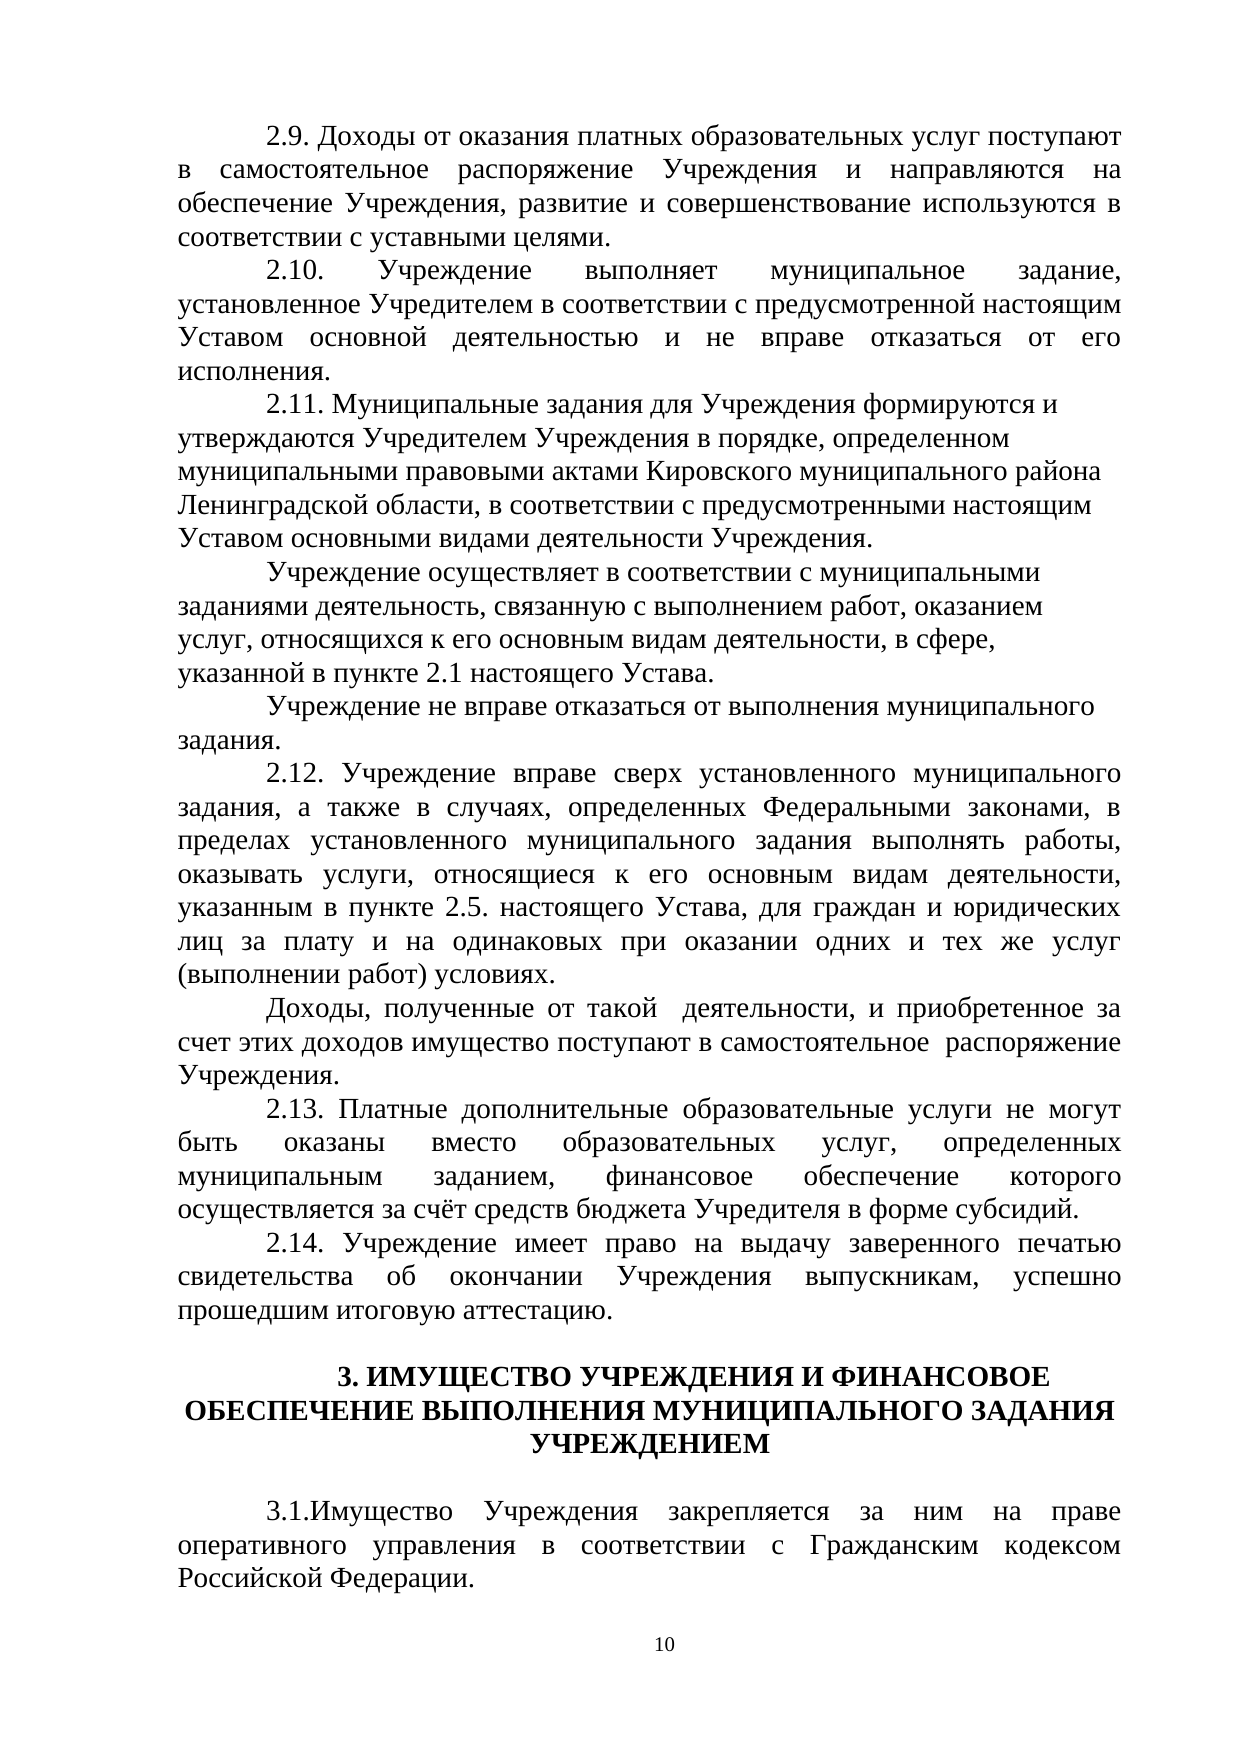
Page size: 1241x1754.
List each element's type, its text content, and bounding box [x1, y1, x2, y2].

text 3.1.Имущество Учреждения закрепляется за ним на праве оперативного управления в соответствии с Гражданским кодексом Российской Федерации. [177, 1493, 1122, 1594]
text 2.13. Платные дополнительные образовательные услуги не могут быть оказаны вместо образовательных услуг, определенных муниципальным заданием, финансовое обеспечение которого осуществляется за счёт средств бюджета Учредителя в форме субсидий. [177, 1091, 1122, 1225]
text Доходы, полученные от такой деятельности, и приобретенное за счет этих доходов имущество поступают в самостоятельное распоряжение Учреждения. [177, 990, 1122, 1091]
text Учреждение осуществляет в соответствии с муниципальными заданиями деятельность, связанную с выполнением работ, оказанием услуг, относящихся к его основным видам деятельности, в сфере, указанной в пункте 2.1 настоящего Устава. [177, 554, 1122, 688]
text 2.12. Учреждение вправе сверх установленного муниципального задания, а также в случаях, определенных Федеральными законами, в пределах установленного муниципального задания выполнять работы, оказывать услуги, относящиеся к его основным видам деятельности, указанным в пункте 2.5. настоящего Устава, для граждан и юридических лиц за плату и на одинаковых при оказании одних и тех же услуг (выполнении работ) условиях. [177, 755, 1122, 990]
text 2.11. Муниципальные задания для Учреждения формируются и утверждаются Учредителем Учреждения в порядке, определенном муниципальными правовыми актами Кировского муниципального района Ленинградской области, в соответствии с предусмотренными настоящим Уставом основными видами деятельности Учреждения. [177, 386, 1122, 554]
text 2.9. Доходы от оказания платных образовательных услуг поступают в самостоятельное распоряжение Учреждения и направляются на обеспечение Учреждения, развитие и совершенствование используются в соответствии с уставными целями. [177, 118, 1122, 252]
text 3. ИМУЩЕСТВО УЧРЕЖДЕНИЯ И ФИНАНСОВОЕ ОБЕСПЕЧЕНИЕ ВЫПОЛНЕНИЯ МУНИЦИПАЛЬНОГО ЗАДАНИЯ УЧРЕЖДЕНИЕМ [177, 1359, 1122, 1460]
text 2.10. Учреждение выполняет муниципальное задание, установленное Учредителем в соответствии с предусмотренной настоящим Уставом основной деятельностью и не вправе отказаться от его исполнения. [177, 252, 1122, 386]
text 2.14. Учреждение имеет право на выдачу заверенного печатью свидетельства об окончании Учреждения выпускникам, успешно прошедшим итоговую аттестацию. [177, 1225, 1122, 1326]
text Учреждение не вправе отказаться от выполнения муниципального задания. [177, 688, 1122, 755]
